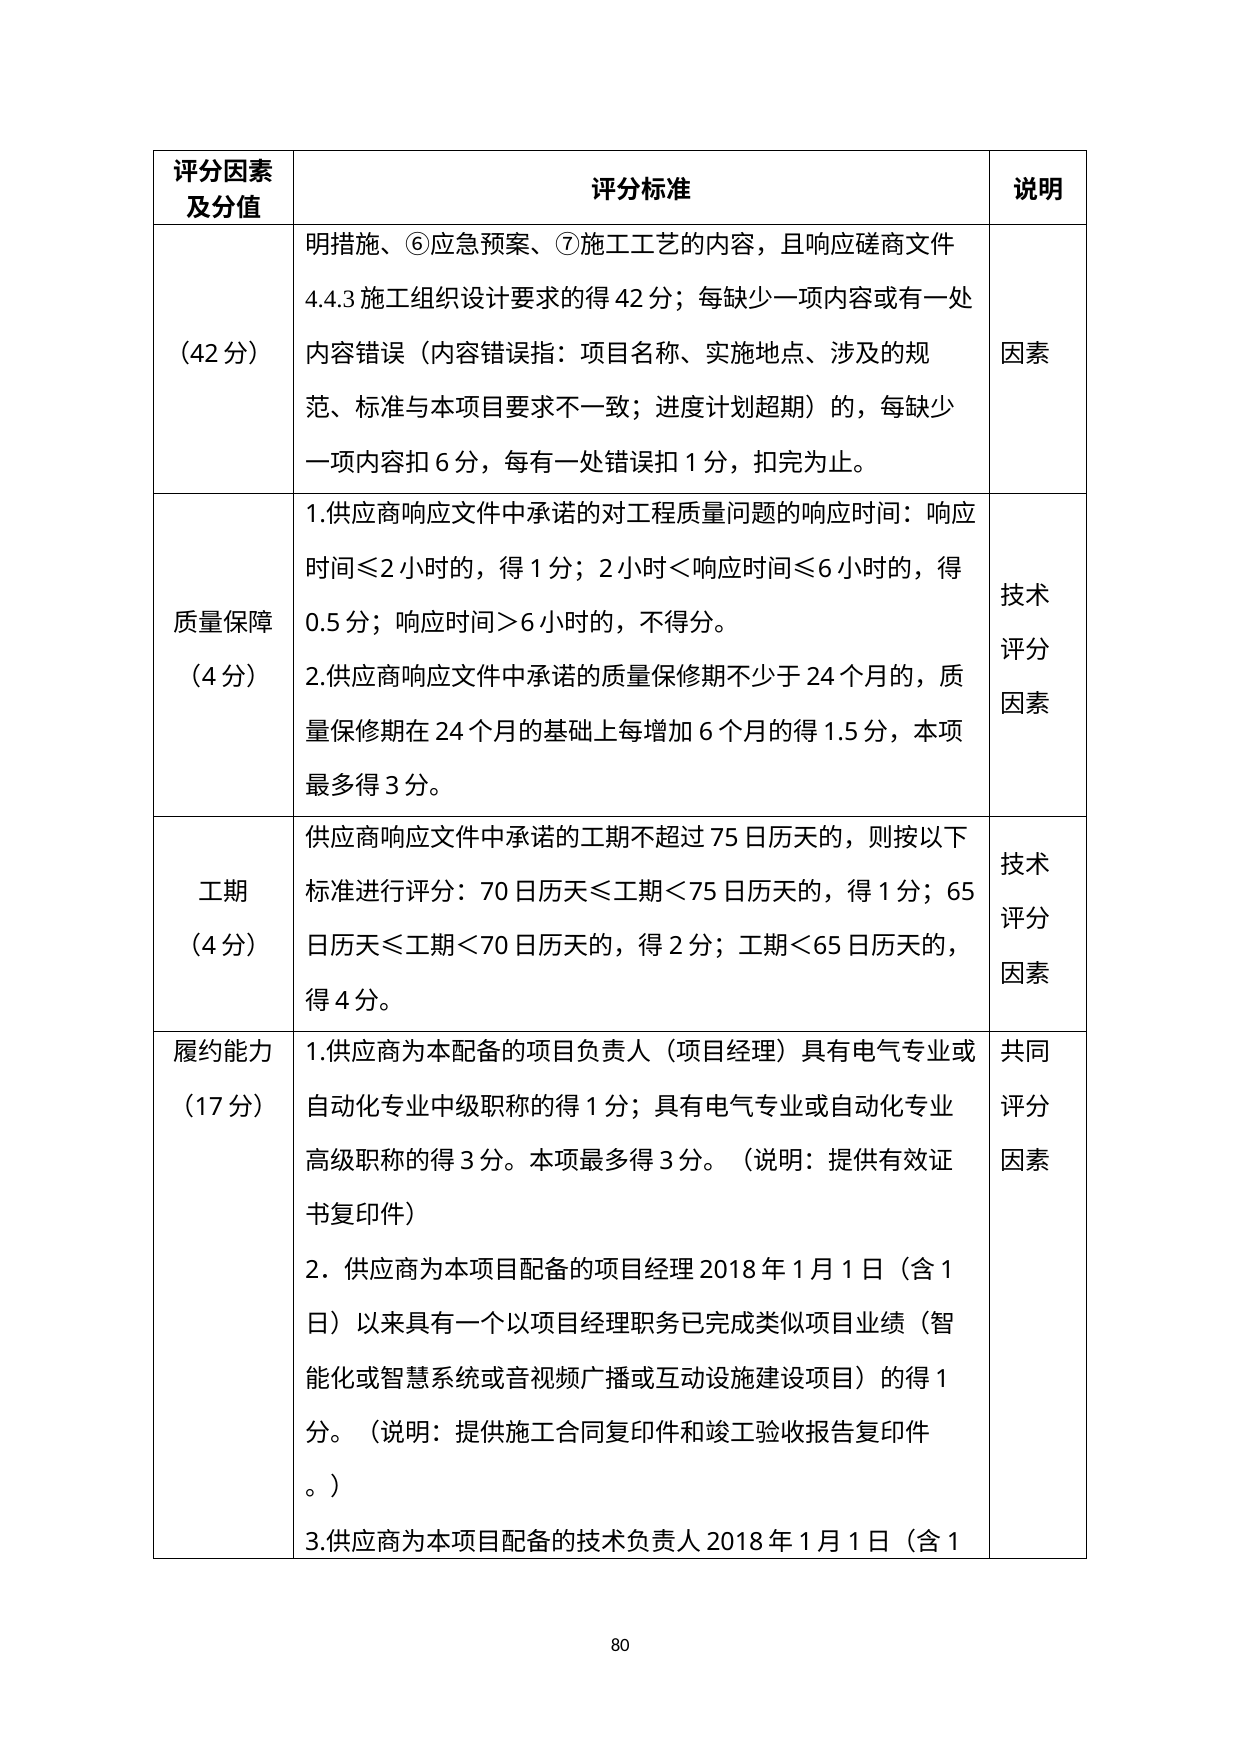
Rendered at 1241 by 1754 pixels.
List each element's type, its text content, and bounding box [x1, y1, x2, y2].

table_cell 技术评分因素 [990, 225, 1086, 493]
table_cell 供应商响应文件中承诺的工期不超过75日历天的，则按以下标准进行评分：70日历天≤工期＜75日历天的，得1分；65日历天≤工期＜70日历天的，得2分；工期＜65日历天的，得4分。 [294, 817, 989, 1031]
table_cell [294, 225, 989, 493]
table_cell 技术评分因素 [990, 494, 1086, 816]
table_header 评分因素及分值 [154, 151, 293, 223]
table_cell 1.供应商响应文件中承诺的对工程质量问题的响应时间：响应时间≤2小时的，得1分；2小时＜响应时间≤6小时的，得0.5分；响应时间＞6小时的，不得分。 2.供应商响应文件中承诺的质量保修期不少于24个月的，质量保修期在24个月的基础上每增加6个月的得1.5分，本项最多得3分。 [294, 494, 989, 816]
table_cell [294, 1032, 989, 1557]
table_cell 质量保障 （4分） [154, 494, 293, 816]
table_cell 技术评分因素 [990, 817, 1086, 1031]
table_cell 施工组织设计 （42分） [154, 225, 293, 493]
table_cell 共同评分因素 [990, 1032, 1086, 1557]
table_header 说明 [990, 151, 1086, 223]
table_header 评分标准 [294, 151, 989, 223]
table_cell 工期 （4分） [154, 817, 293, 1031]
table_cell 履约能力 （17分） [154, 1032, 293, 1557]
